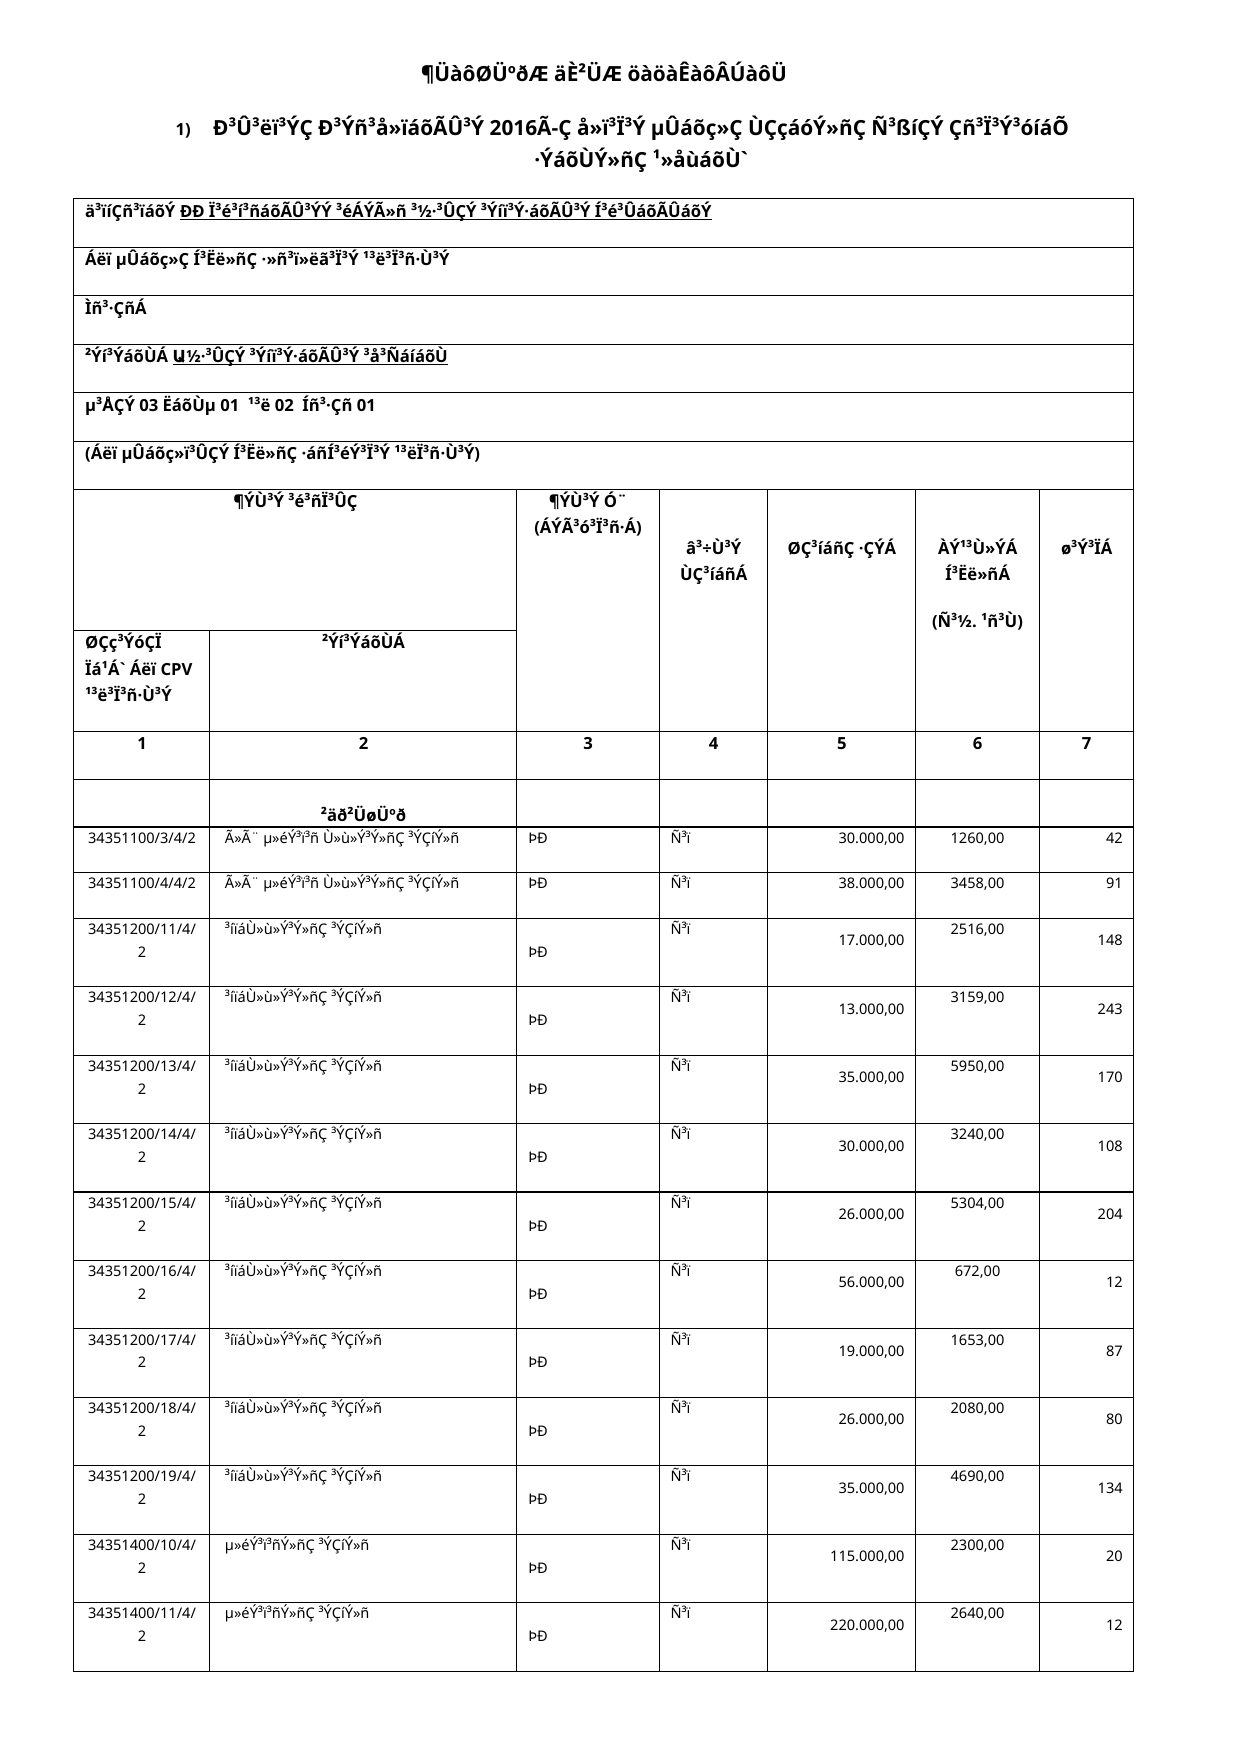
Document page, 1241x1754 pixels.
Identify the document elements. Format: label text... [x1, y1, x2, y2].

table_cell Ñ³ï [660, 1603, 767, 1671]
table_cell 170 [1040, 1056, 1133, 1123]
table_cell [210, 1603, 516, 1671]
table_cell Ñ³ï [660, 828, 767, 872]
table_cell 87 [1040, 1329, 1133, 1397]
table_cell ÞÐ [517, 1466, 659, 1534]
table_cell 80 [1040, 1398, 1133, 1465]
table_cell 56.000,00 [768, 1261, 915, 1328]
table_cell 2516,00 [916, 919, 1039, 986]
table_cell Ñ³ï [660, 1056, 767, 1123]
table_cell ø³Ý³ÏÁ [1040, 490, 1133, 731]
table_cell Áëï µÛáõç»Ç Í³Ëë»ñÇ ·»ñ³ï»ëã³Ï³Ý ¹³ë³Ï³ñ·Ù³Ý [74, 248, 1133, 295]
table_cell 19.000,00 [768, 1329, 915, 1397]
table_cell Ñ³ï [660, 1466, 767, 1534]
table_cell ÞÐ [517, 1124, 659, 1191]
table_cell Ñ³ï [660, 1193, 767, 1260]
table_cell ÞÐ [517, 873, 659, 918]
table_cell Ñ³ï [660, 1398, 767, 1465]
table_cell [768, 780, 915, 826]
table_cell [74, 780, 209, 826]
table_cell 34351200/11/4/2 [74, 919, 209, 986]
table_cell 34351200/13/4/2 [74, 1056, 209, 1123]
table_cell ¶ÝÙ³Ý Ó¨ (ÁÝÃ³ó³Ï³ñ·Á) [517, 490, 659, 731]
table_cell ³íïáÙ»ù»Ý³Ý»ñÇ ³ÝÇíÝ»ñ [210, 987, 516, 1054]
table_cell 34351400/11/4/2 [74, 1603, 209, 1671]
table_cell 42 [1040, 828, 1133, 872]
table_cell 34351200/18/4/2 [74, 1398, 209, 1465]
table_cell Ñ³ï [660, 1124, 767, 1191]
table_cell ä³ïíÇñ³ïáõÝ ÐÐ Ï³é³í³ñáõÃÛ³ÝÝ ³éÁÝÃ»ñ ³½·³ÛÇÝ ³Ýíï³Ý·áõÃÛ³Ý Í³é³ÛáõÃÛáõÝ [74, 199, 1133, 247]
table_cell ÞÐ [517, 987, 659, 1054]
table_cell 34351200/15/4/2 [74, 1193, 209, 1260]
table_cell 30.000,00 [768, 1124, 915, 1191]
table_cell 34351200/16/4/2 [74, 1261, 209, 1328]
table_cell 1653,00 [916, 1329, 1039, 1397]
table_cell 5950,00 [916, 1056, 1039, 1123]
table_cell 38.000,00 [768, 873, 915, 918]
table_cell ÞÐ [517, 1603, 659, 1671]
table_cell 5 [768, 732, 915, 779]
table_cell ØÇ³íáñÇ ·ÇÝÁ [768, 490, 915, 731]
table_cell 91 [1040, 873, 1133, 918]
table_cell 26.000,00 [768, 1398, 915, 1465]
table_cell 34351100/3/4/2 [74, 828, 209, 872]
table_cell 3240,00 [916, 1124, 1039, 1191]
table_cell ³íïáÙ»ù»Ý³Ý»ñÇ ³ÝÇíÝ»ñ [210, 919, 516, 986]
table_cell 34351400/10/4/2 [74, 1535, 209, 1602]
table_cell 3458,00 [916, 873, 1039, 918]
table_cell 220.000,00 [768, 1603, 915, 1671]
table_cell 204 [1040, 1193, 1133, 1260]
table_cell 12 [1040, 1603, 1133, 1671]
table_cell µ³ÅÇÝ 03 ËáõÙµ 01 ¹³ë 02 Íñ³·Çñ 01 [74, 393, 1133, 441]
table_cell 148 [1040, 919, 1133, 986]
table_cell ÞÐ [517, 1329, 659, 1397]
table_cell Ñ³ï [660, 919, 767, 986]
table_cell 7 [1040, 732, 1133, 779]
table_cell 4690,00 [916, 1466, 1039, 1534]
table_cell ²äð²ÜøÜºð [210, 780, 516, 826]
table_cell ³íïáÙ»ù»Ý³Ý»ñÇ ³ÝÇíÝ»ñ [210, 1261, 516, 1328]
table_cell ÞÐ [517, 1398, 659, 1465]
table_cell Ã»Ã¨ µ»éÝ³ï³ñ Ù»ù»Ý³Ý»ñÇ ³ÝÇíÝ»ñ [210, 828, 516, 872]
table_cell ØÇç³ÝóÇÏ Ïá¹Á` Áëï CPV ¹³ë³Ï³ñ·Ù³Ý [74, 631, 209, 731]
table_cell Ñ³ï [660, 1261, 767, 1328]
table_cell ²Ýí³ÝáõÙÁ Ա½·³ÛÇÝ ³Ýíï³Ý·áõÃÛ³Ý ³å³ÑáíáõÙ [74, 345, 1133, 392]
table_cell 1 [74, 732, 209, 779]
table_cell ÀÝ¹³Ù»ÝÁ Í³Ëë»ñÁ (Ñ³½. ¹ñ³Ù) [916, 490, 1039, 731]
table_cell 4 [660, 732, 767, 779]
table_cell 115.000,00 [768, 1535, 915, 1602]
table_cell 108 [1040, 1124, 1133, 1191]
table_cell 2300,00 [916, 1535, 1039, 1602]
table_cell 34351200/12/4/2 [74, 987, 209, 1054]
table_cell 34351200/19/4/2 [74, 1466, 209, 1534]
table_cell 17.000,00 [768, 919, 915, 986]
table_header ¶ÜàôØÜºðÆ äÈ²ÜÆ öàöàÊàôÂÚàôÜ Ð³Û³ëï³ÝÇ Ð³Ýñ³å»ïáõÃÛ³Ý 2016Ã-Ç å»ï³Ï³Ý µÛáõç»Ç ÙÇçáóÝ»ñÇ Ñ³ßíÇÝ Çñ³Ï³Ý³óíáÕ ·ÝáõÙÝ»ñÇ ¹»åùáõÙ` [74, 59, 1133, 198]
table_cell 34351200/17/4/2 [74, 1329, 209, 1397]
table_cell ÞÐ [517, 1261, 659, 1328]
table_cell ³íïáÙ»ù»Ý³Ý»ñÇ ³ÝÇíÝ»ñ [210, 1466, 516, 1534]
table_cell ²Ýí³ÝáõÙÁ [210, 631, 516, 731]
table_cell 34351100/4/4/2 [74, 873, 209, 918]
table_cell 3 [517, 732, 659, 779]
table_cell 35.000,00 [768, 1056, 915, 1123]
table_cell 243 [1040, 987, 1133, 1054]
table_cell ¶ÝÙ³Ý ³é³ñÏ³ÛÇ [74, 490, 516, 630]
table_cell [916, 780, 1039, 826]
table_cell 2640,00 [916, 1603, 1039, 1671]
table_cell ³íïáÙ»ù»Ý³Ý»ñÇ ³ÝÇíÝ»ñ [210, 1398, 516, 1465]
table_cell [1040, 780, 1133, 826]
table_cell ³íïáÙ»ù»Ý³Ý»ñÇ ³ÝÇíÝ»ñ [210, 1056, 516, 1123]
table_cell 672,00 [916, 1261, 1039, 1328]
table_cell ÞÐ [517, 828, 659, 872]
table_cell (Áëï µÛáõç»ï³ÛÇÝ Í³Ëë»ñÇ ·áñÍ³éÝ³Ï³Ý ¹³ëÏ³ñ·Ù³Ý) [74, 442, 1133, 489]
table_cell 30.000,00 [768, 828, 915, 872]
table_cell 12 [1040, 1261, 1133, 1328]
table_cell ³íïáÙ»ù»Ý³Ý»ñÇ ³ÝÇíÝ»ñ [210, 1124, 516, 1191]
table_cell µ»éÝ³ï³ñÝ»ñÇ ³ÝÇíÝ»ñ [210, 1535, 516, 1602]
table_cell [660, 780, 767, 826]
table_cell 13.000,00 [768, 987, 915, 1054]
table_cell 2 [210, 732, 516, 779]
table_cell Ñ³ï [660, 1535, 767, 1602]
table_cell Ã»Ã¨ µ»éÝ³ï³ñ Ù»ù»Ý³Ý»ñÇ ³ÝÇíÝ»ñ [210, 873, 516, 918]
table_cell 5304,00 [916, 1193, 1039, 1260]
table_cell ³íïáÙ»ù»Ý³Ý»ñÇ ³ÝÇíÝ»ñ [210, 1193, 516, 1260]
table_cell 20 [1040, 1535, 1133, 1602]
table_cell â³÷Ù³Ý ÙÇ³íáñÁ [660, 490, 767, 731]
table_cell ÞÐ [517, 1535, 659, 1602]
table_cell 3159,00 [916, 987, 1039, 1054]
table_cell 2080,00 [916, 1398, 1039, 1465]
table_cell 35.000,00 [768, 1466, 915, 1534]
table_cell Ñ³ï [660, 873, 767, 918]
table_cell 34351200/14/4/2 [74, 1124, 209, 1191]
table_cell ³íïáÙ»ù»Ý³Ý»ñÇ ³ÝÇíÝ»ñ [210, 1329, 516, 1397]
table_cell ÞÐ [517, 1056, 659, 1123]
table_cell Ìñ³·ÇñÁ [74, 296, 1133, 344]
table_cell ÞÐ [517, 1193, 659, 1260]
table_cell 134 [1040, 1466, 1133, 1534]
table_cell ÞÐ [517, 919, 659, 986]
table_cell Ñ³ï [660, 1329, 767, 1397]
table_cell 26.000,00 [768, 1193, 915, 1260]
table_cell Ñ³ï [660, 987, 767, 1054]
table_cell 6 [916, 732, 1039, 779]
table_cell 1260,00 [916, 828, 1039, 872]
table_cell [517, 780, 659, 826]
